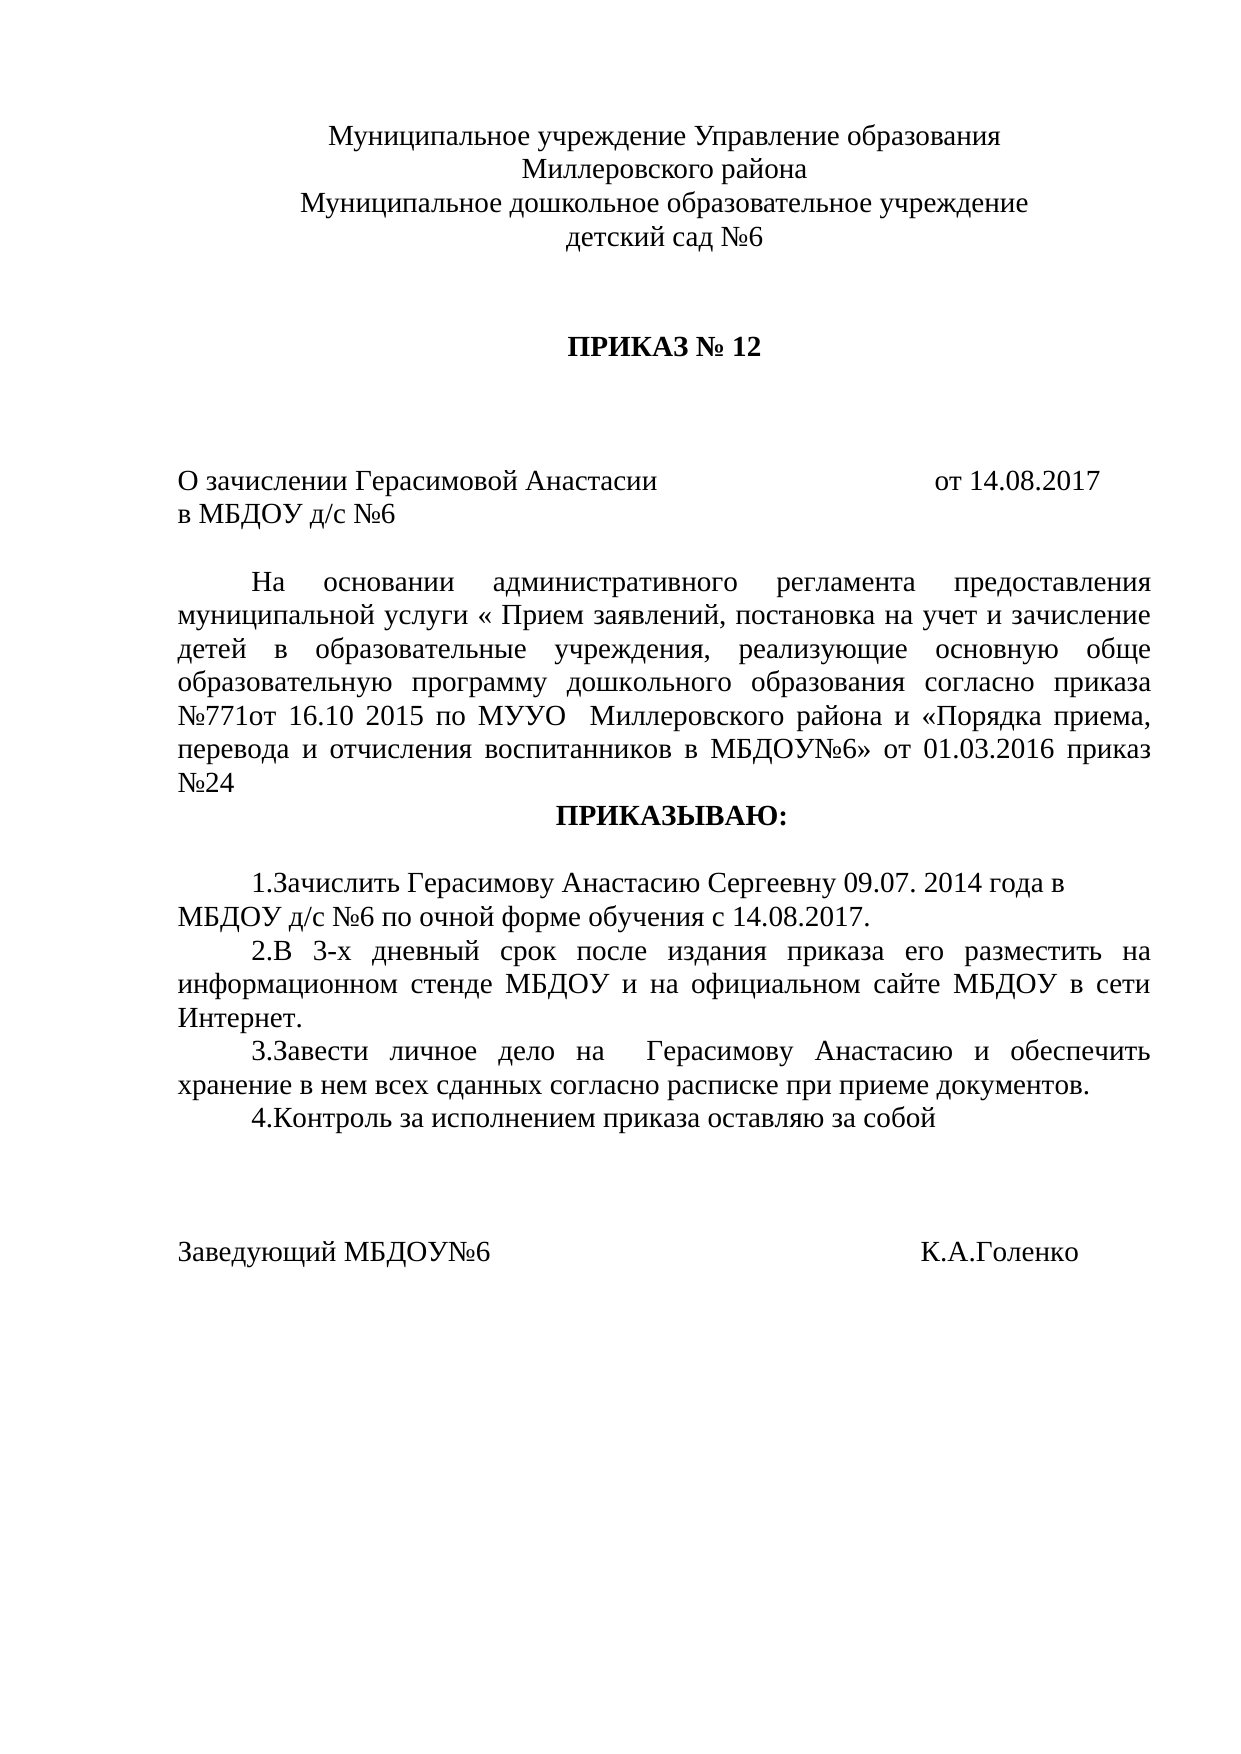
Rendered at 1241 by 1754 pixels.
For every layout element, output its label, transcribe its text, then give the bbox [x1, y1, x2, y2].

text Муниципальное учреждение Управление образования [177, 118, 1152, 152]
text 4.Контроль за исполнением приказа оставляю за собой [177, 1100, 1152, 1134]
text 2.В 3-х дневный срок после издания приказа его разместить на информационном стенде МБДОУ и на официальном сайте МБДОУ в сети Интернет. [177, 933, 1152, 1033]
text О зачислении Герасимовой Анастасии от 14.08.2017 [177, 463, 1152, 497]
text ПРИКАЗЫВАЮ: [177, 798, 1152, 832]
text Заведующий МБДОУ№6 К.А.Голенко [177, 1234, 1152, 1268]
text детский сад №6 [177, 219, 1152, 252]
text Муниципальное дошкольное образовательное учреждение [177, 185, 1152, 219]
text ПРИКАЗ № 12 [177, 329, 1152, 362]
text На основании административного регламента предоставления муниципальной услуги « Прием заявлений, постановка на учет и зачисление детей в образовательные учреждения, реализующие основную обще образовательную программу дошкольного образования согласно приказа №771от 16.10 2015 по МУУО Миллеровского района и «Порядка приема, перевода и отчисления воспитанников в МБДОУ№6» от 01.03.2016 приказ №24 [177, 564, 1152, 798]
text 1.Зачислить Герасимову Анастасию Сергеевну 09.07. 2014 года в МБДОУ д/с №6 по очной форме обучения с 14.08.2017. [177, 866, 1152, 933]
text в МБДОУ д/с №6 [177, 497, 1152, 530]
text 3.Завести личное дело на Герасимову Анастасию и обеспечить хранение в нем всех сданных согласно расписке при приеме документов. [177, 1033, 1152, 1100]
text Миллеровского района [177, 152, 1152, 185]
